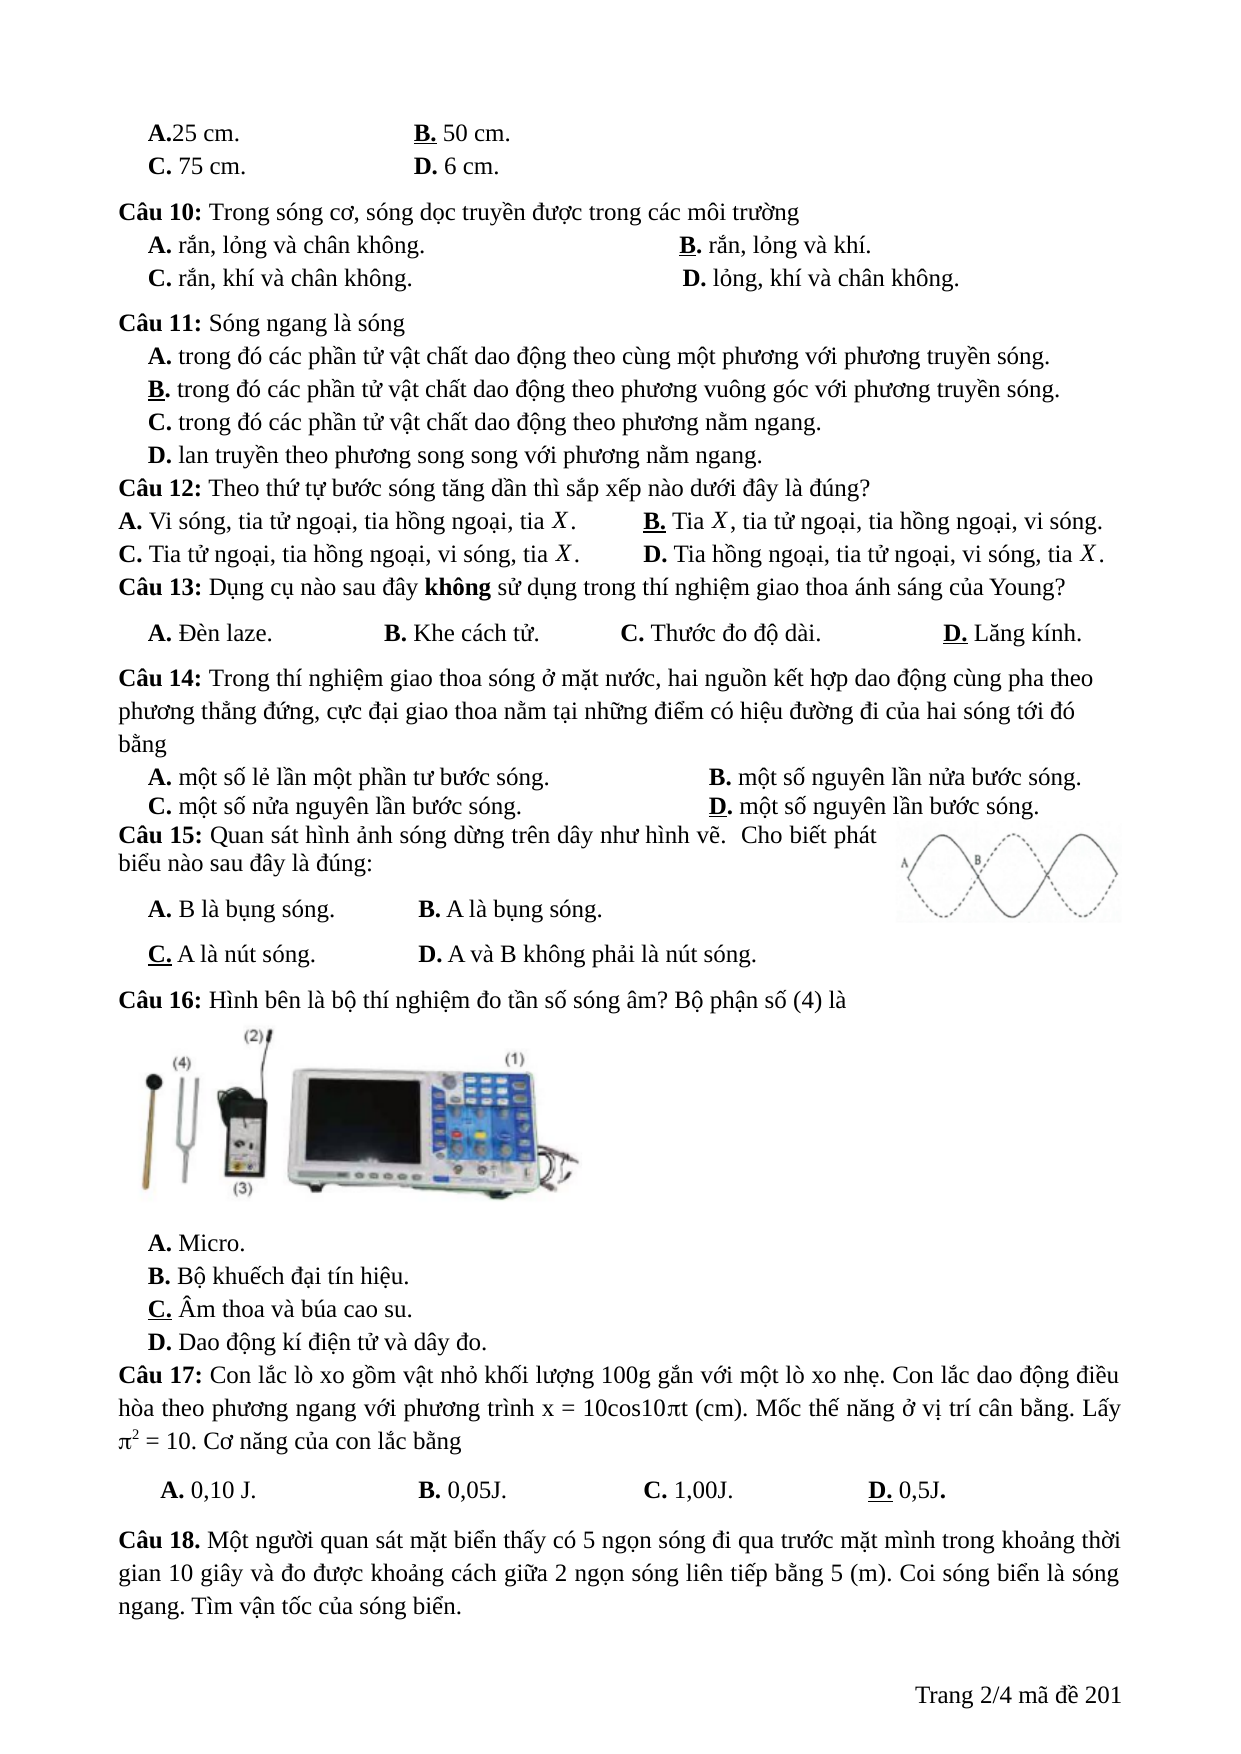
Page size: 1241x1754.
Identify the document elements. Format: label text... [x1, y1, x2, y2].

text B. Bộ khuếch đại tín hiệu. [118, 1261, 1122, 1289]
text C. một số nửa nguyên lần bước sóng. D. một số nguyên lần bước sóng. [148, 791, 1122, 820]
text A. B là bụng sóng. B. A là bụng sóng. [118, 894, 895, 923]
picture [895, 821, 1123, 933]
text C. A là nút sóng. D. A và B không phải là nút sóng. [118, 939, 1122, 968]
text A.25 cm. B. 50 cm. [118, 118, 1122, 147]
text Câu 15: Quan sát hình ảnh sóng dừng trên dây như hình vẽ. Cho biết phát biểu nào sau đây là đúng: [118, 820, 1122, 877]
text Câu 17: Con lắc lò xo gồm vật nhỏ khối lượng 100g gắn với một lò xo nhẹ. Con lắc dao động điều hòa theo phương ngang với phương trình x = 10cos10t (cm). Mốc thế năng ở vị trí cân bằng. Lấy 2 = 10. Cơ năng của con lắc bằng [118, 1360, 1122, 1454]
text Câu 12: Theo thứ tự bước sóng tăng dần thì sắp xếp nào dưới đây là đúng? [118, 473, 1122, 502]
text D. Dao động kí điện tử và dây đo. [118, 1327, 1122, 1356]
text Câu 11: Sóng ngang là sóng [118, 308, 1122, 337]
text Câu 14: Trong thí nghiệm giao thoa sóng ở mặt nước, hai nguồn kết hợp dao động cùng pha theo phương thẳng đứng, cực đại giao thoa nằm tại những điểm có hiệu đường đi của hai sóng tới đó bằng [118, 663, 1122, 758]
text A. rắn, lỏng và chân không. B. rắn, lỏng và khí. [118, 230, 1122, 258]
picture [118, 1017, 583, 1223]
text C. 75 cm. D. 6 cm. [118, 151, 1122, 180]
text Câu 18. Một người quan sát mặt biển thấy có 5 ngọn sóng đi qua trước mặt mình trong khoảng thời gian 10 giây và đo được khoảng cách giữa 2 ngọn sóng liên tiếp bằng 5 (m). Coi sóng biển là sóng ngang. Tìm vận tốc của sóng biển. [118, 1525, 1122, 1620]
text A. một số lẻ lần một phần tư bước sóng. B. một số nguyên lần nửa bước sóng. [148, 762, 1122, 791]
text Câu 13: Dụng cụ nào sau đây không sử dụng trong thí nghiệm giao thoa ánh sáng của Young? [118, 572, 1156, 601]
text Câu 16: Hình bên là bộ thí nghiệm đo tần số sóng âm? Bộ phận số (4) là [118, 985, 1122, 1013]
text A. 0,10 J. B. 0,05J. C. 1,00J. D. 0,5J. [118, 1476, 1122, 1504]
text B. trong đó các phần tử vật chất dao động theo phương vuông góc với phương truyền sóng. [118, 374, 1122, 403]
text A. Micro. [118, 1228, 1122, 1256]
text C. Âm thoa và búa cao su. [118, 1294, 1122, 1322]
text Câu 10: Trong sóng cơ, sóng dọc truyền được trong các môi trường [118, 197, 1122, 225]
text A. trong đó các phần tử vật chất dao động theo cùng một phương với phương truyền sóng. [118, 341, 1122, 370]
text C. Tia tử ngoại, tia hồng ngoại, vi sóng, tia . D. Tia hồng ngoại, tia tử ngoại, vi sóng, tia . [118, 539, 1122, 568]
text D. lan truyền theo phương song song với phương nằm ngang. [118, 440, 1122, 469]
text A. Vi sóng, tia tử ngoại, tia hồng ngoại, tia . B. Tia , tia tử ngoại, tia hồng ngoại, vi sóng. [118, 506, 1122, 535]
text A. Đèn laze. B. Khe cách tử. C. Thước đo độ dài. D. Lăng kính. [118, 618, 1156, 647]
text C. trong đó các phần tử vật chất dao động theo phương nằm ngang. [118, 407, 1122, 436]
text C. rắn, khí và chân không. D. lỏng, khí và chân không. [118, 263, 1122, 291]
